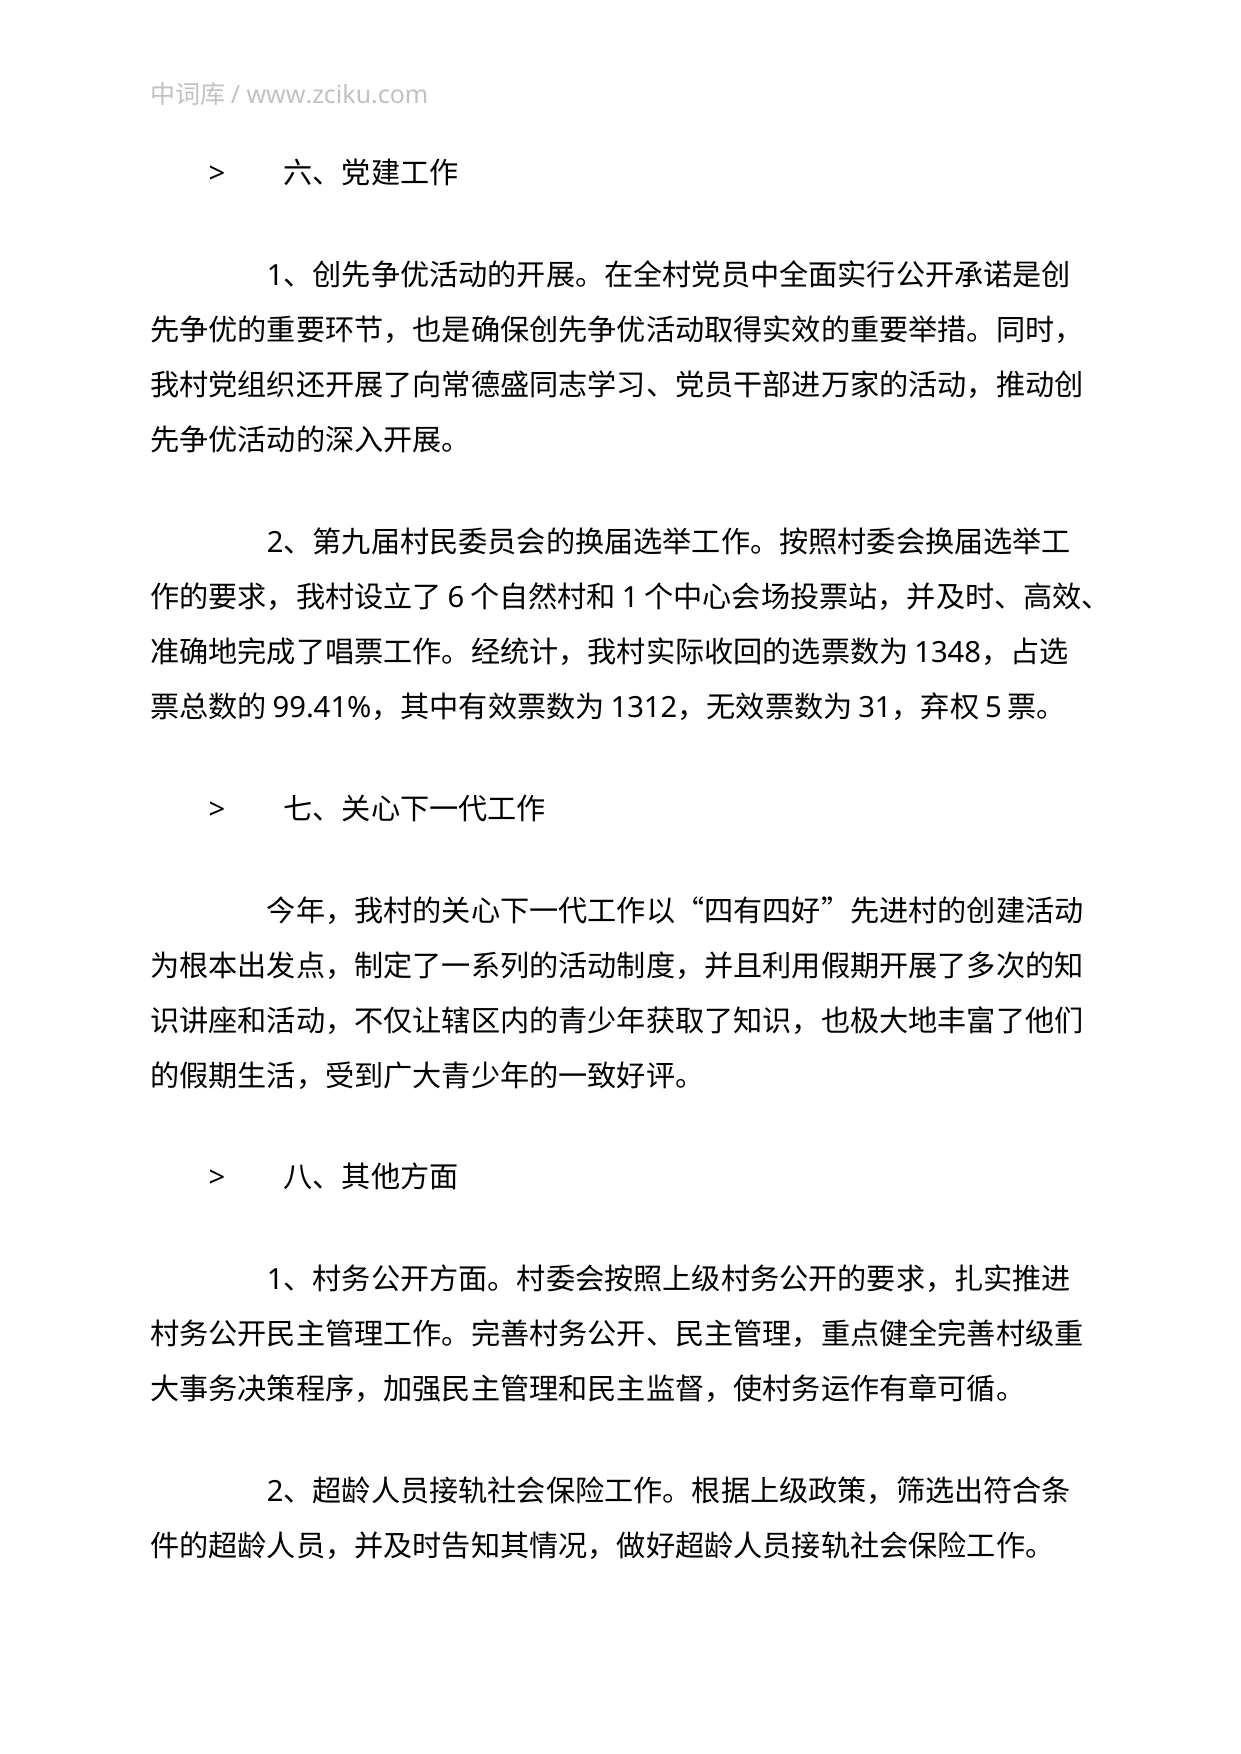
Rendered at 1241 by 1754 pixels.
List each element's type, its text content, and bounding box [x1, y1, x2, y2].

text > 六、党建工作 [150, 150, 1090, 192]
text > 八、其他方面 [150, 1154, 1090, 1196]
text 2、第九届村民委员会的换届选举工作。按照村委会换届选举工作的要求，我村设立了6个自然村和1个中心会场投票站，并及时、高效、准确地完成了唱票工作。经统计，我村实际收回的选票数为1348，占选票总数的99.41%，其中有效票数为1312，无效票数为31，弃权5票。 [150, 518, 1090, 726]
text 1、创先争优活动的开展。在全村党员中全面实行公开承诺是创先争优的重要环节，也是确保创先争优活动取得实效的重要举措。同时，我村党组织还开展了向常德盛同志学习、党员干部进万家的活动，推动创先争优活动的深入开展。 [150, 252, 1090, 459]
text 2、超龄人员接轨社会保险工作。根据上级政策，筛选出符合条件的超龄人员，并及时告知其情况，做好超龄人员接轨社会保险工作。 [150, 1468, 1090, 1565]
text > 七、关心下一代工作 [150, 786, 1090, 828]
text 今年，我村的关心下一代工作以“四有四好”先进村的创建活动为根本出发点，制定了一系列的活动制度，并且利用假期开展了多次的知识讲座和活动，不仅让辖区内的青少年获取了知识，也极大地丰富了他们的假期生活，受到广大青少年的一致好评。 [150, 887, 1090, 1094]
text 1、村务公开方面。村委会按照上级村务公开的要求，扎实推进村务公开民主管理工作。完善村务公开、民主管理，重点健全完善村级重大事务决策程序，加强民主管理和民主监督，使村务运作有章可循。 [150, 1256, 1090, 1408]
